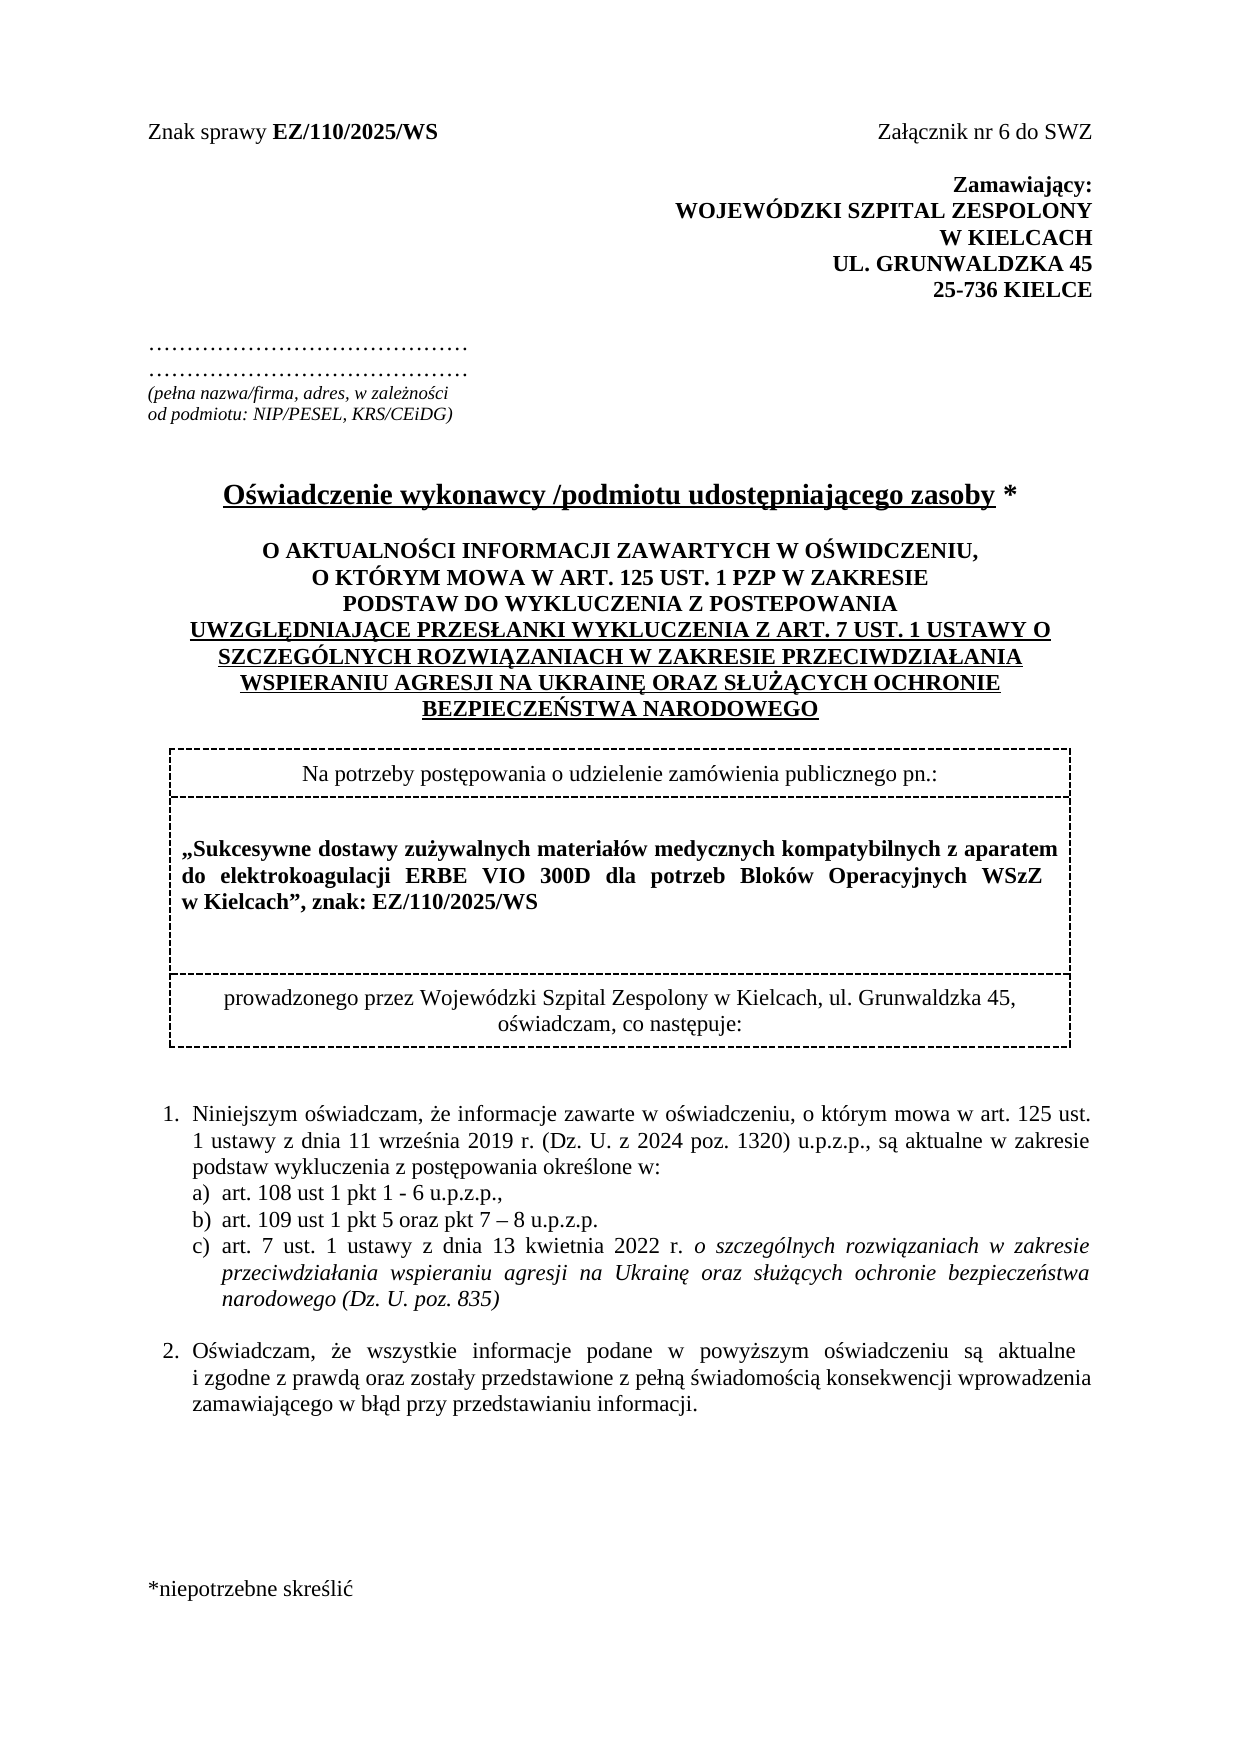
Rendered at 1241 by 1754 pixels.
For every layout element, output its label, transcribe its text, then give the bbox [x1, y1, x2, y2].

text PODSTAW DO WYKLUCZENIA Z POSTEPOWANIA [148, 590, 1092, 616]
text 25-736 KIELCE [768, 276, 1092, 303]
text (pełna nazwa/firma, adres, w zależności od podmiotu: NIP/PESEL, KRS/CEiDG) [148, 382, 472, 425]
text UWZGLĘDNIAJĄCE PRZESŁANKI WYKLUCZENIA Z ART. 7 UST. 1 USTAWY o szczególnych rozwiązaniach w zakresie przeciwdziałania wspieraniu agresji na Ukrainę oraz służących ochronie bezpieczeństwa narodowego [148, 616, 1092, 722]
text W KIELCACH [148, 223, 1092, 250]
text UL. GRUNWALDZKA 45 [768, 250, 1092, 276]
text WOJEWÓDZKI SZPITAL ZESPOLONY [148, 197, 1092, 223]
list Niniejszym oświadczam, że informacje zawarte w oświadczeniu, o którym mowa w art. 125 ust. 1 ustawy z dnia 11 września 2019 r. (Dz. U. z 2024 poz. 1320) u.p.z.p., są aktualne w zakresie podstaw wykluczenia z postępowania określone w: [162, 1100, 1092, 1179]
list Oświadczam, że wszystkie informacje podane w powyższym oświadczeniu są aktualne i zgodne z prawdą oraz zostały przedstawione z pełną świadomością konsekwencji wprowadzenia zamawiającego w błąd przy przedstawianiu informacji. [162, 1338, 1092, 1417]
list art. 109 ust 1 pkt 5 oraz pkt 7 – 8 u.p.z.p. [192, 1206, 1092, 1232]
table_cell prowadzonego przez Wojewódzki Szpital Zespolony w Kielcach, ul. Grunwaldzka 45, oświadczam, co następuje: [170, 973, 1070, 1046]
text Oświadczenie wykonawcy /podmiotu udostępniającego zasoby * [148, 477, 1092, 511]
text O KTÓRYM MOWA W ART. 125 UST. 1 PZP W ZAKRESIE [148, 564, 1092, 590]
list art. 7 ust. 1 ustawy z dnia 13 kwietnia 2022 r. o szczególnych rozwiązaniach w zakresie przeciwdziałania wspieraniu agresji na Ukrainę oraz służących ochronie bezpieczeństwa narodowego (Dz. U. poz. 835) [192, 1232, 1092, 1311]
text Znak sprawy EZ/110/2025/WS Załącznik nr 6 do SWZ [148, 118, 1092, 144]
text ………………………………………………………………………… [148, 329, 472, 382]
text *niepotrzebne skreślić [148, 1575, 1092, 1601]
list art. 108 ust 1 pkt 1 - 6 u.p.z.p., [192, 1179, 1092, 1206]
text O AKTUALNOŚCI INFORMACJI ZAWARTYCH W OŚWIDCZENIU, [148, 537, 1092, 564]
table_cell „Sukcesywne dostawy zużywalnych materiałów medycznych kompatybilnych z aparatem do elektrokoagulacji ERBE VIO 300D dla potrzeb Bloków Operacyjnych WSzZ w Kielcach”, znak: EZ/110/2025/WS [170, 796, 1070, 973]
table_header Na potrzeby postępowania o udzielenie zamówienia publicznego pn.: [170, 748, 1070, 796]
text Zamawiający: [694, 171, 1092, 197]
